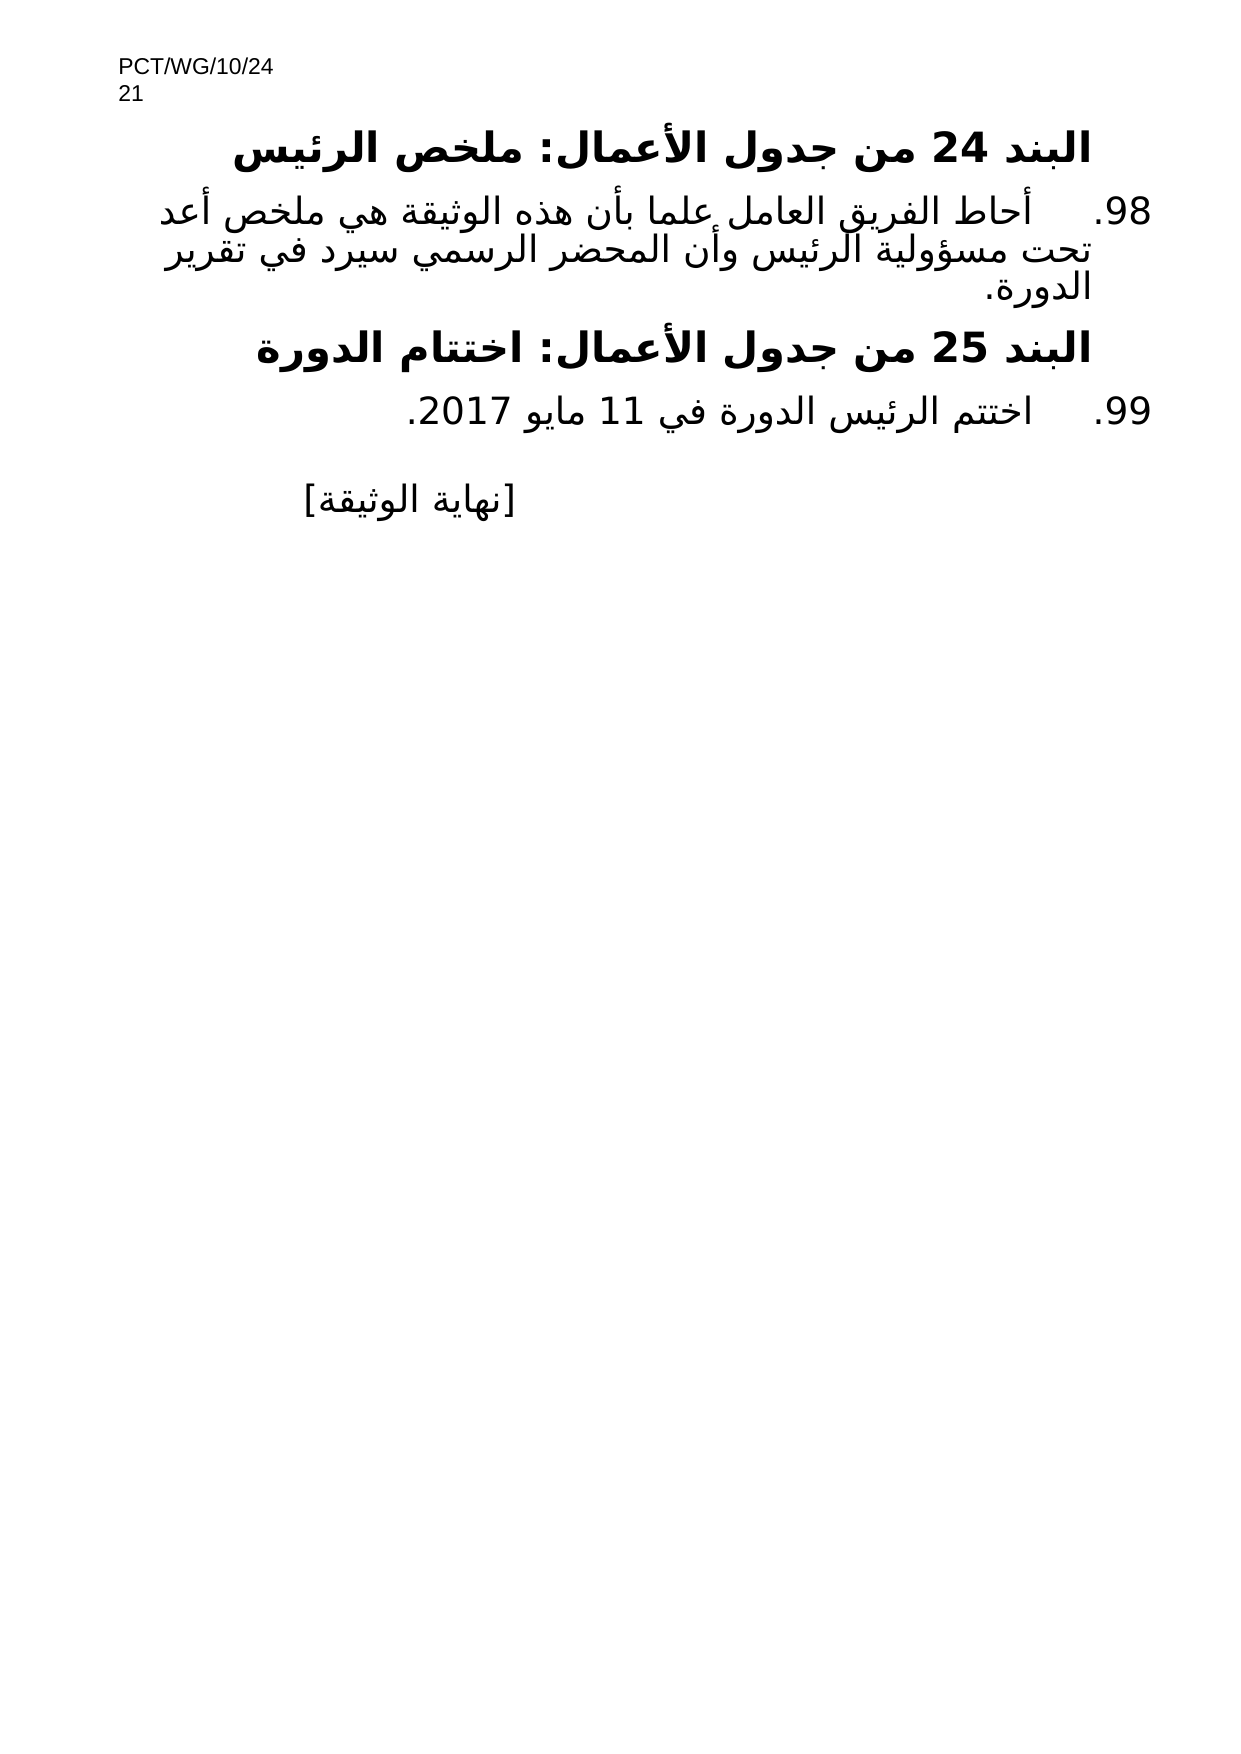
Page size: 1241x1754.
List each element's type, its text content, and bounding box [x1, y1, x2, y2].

text [نهاية الوثيقة] [118, 482, 516, 520]
text اختتم الرئيس الدورة في 11 مايو 2017. [118, 395, 923, 432]
text البند 25 من جدول الأعمال: اختتام الدورة [118, 332, 1092, 370]
text البند 24 من جدول الأعمال: ملخص الرئيس [118, 132, 355, 170]
text البند 24 من جدول الأعمال: ملخص الرئيس [338, 132, 486, 170]
text البند 24 من جدول الأعمال: ملخص الرئيس [418, 132, 1092, 170]
text أحاط الفريق العامل علما بأن هذه الوثيقة هي ملخص أعد تحت مسؤولية الرئيس وأن المحضر الرسمي سيرد في تقرير الدورة. [118, 195, 1092, 307]
text اختتم الرئيس الدورة في 11 مايو 2017. [904, 395, 1092, 432]
